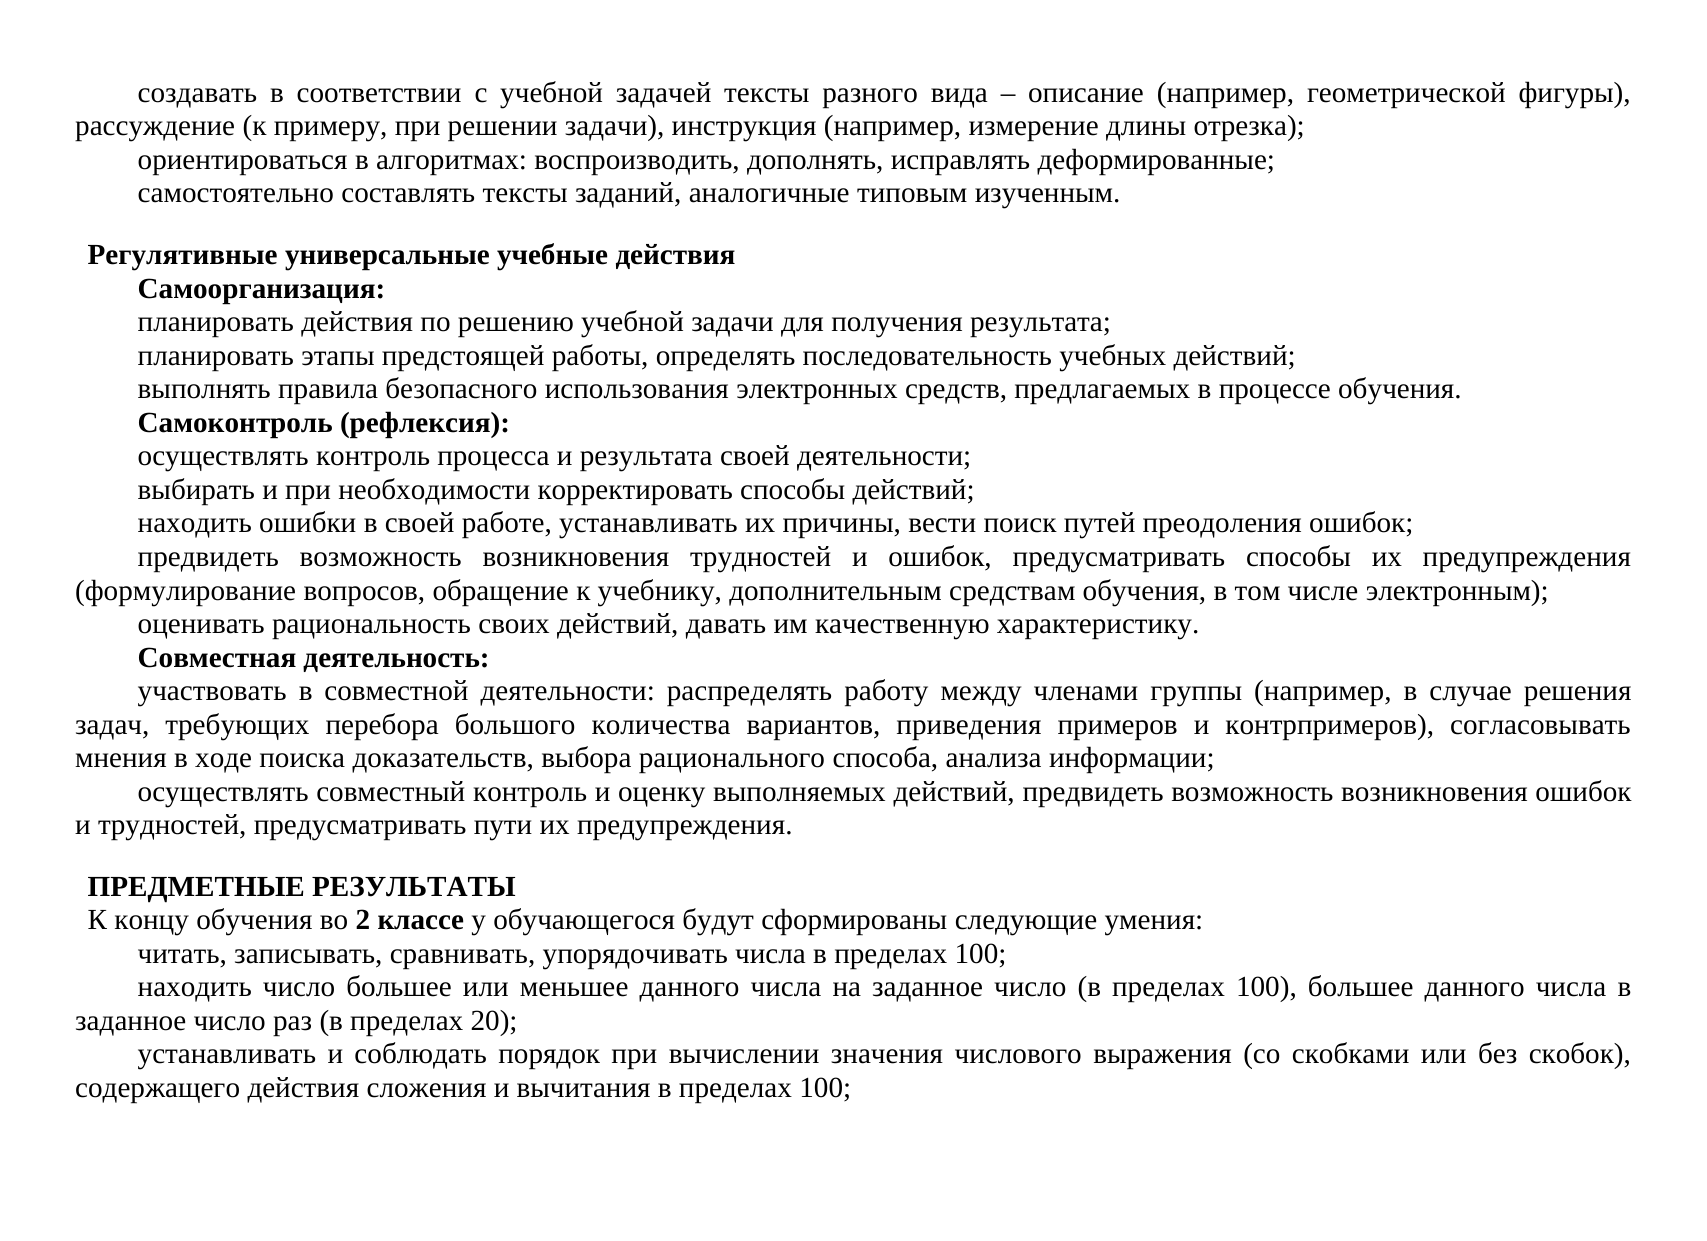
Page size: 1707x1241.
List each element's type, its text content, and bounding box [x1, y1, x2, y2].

text устанавливать и соблюдать порядок при вычислении значения числового выражения (со скобками или без скобок), содержащего действия сложения и вычитания в пределах 100; [75, 1037, 1632, 1104]
text осуществлять контроль процесса и результата своей деятельности; [75, 438, 1632, 472]
text планировать действия по решению учебной задачи для получения результата; [75, 304, 1632, 338]
text находить число большее или меньшее данного числа на заданное число (в пределах 100), большее данного числа в заданное число раз (в пределах 20); [75, 969, 1632, 1037]
text Самоорганизация: [75, 271, 1632, 304]
text осуществлять совместный контроль и оценку выполняемых действий, предвидеть возможность возникновения ошибок и трудностей, предусматривать пути их предупреждения. [75, 774, 1632, 841]
text находить ошибки в своей работе, устанавливать их причины, вести поиск путей преодоления ошибок; [75, 506, 1632, 539]
text выбирать и при необходимости корректировать способы действий; [75, 472, 1632, 506]
text создавать в соответствии с учебной задачей тексты разного вида – описание (например, геометрической фигуры), рассуждение (к примеру, при решении задачи), инструкция (например, измерение длины отрезка); [75, 75, 1632, 142]
text планировать этапы предстоящей работы, определять последовательность учебных действий; [75, 338, 1632, 371]
text выполнять правила безопасного использования электронных средств, предлагаемых в процессе обучения. [75, 371, 1632, 405]
text К концу обучения во 2 классе у обучающегося будут сформированы следующие умения: [87, 902, 1632, 936]
text предвидеть возможность возникновения трудностей и ошибок, предусматривать способы их предупреждения (формулирование вопросов, обращение к учебнику, дополнительным средствам обучения, в том числе электронным); [75, 539, 1632, 606]
text участвовать в совместной деятельности: распределять работу между членами группы (например, в случае решения задач, требующих перебора большого количества вариантов, приведения примеров и контрпримеров), согласовывать мнения в ходе поиска доказательств, выбора рационального способа, анализа информации; [75, 673, 1632, 774]
text Регулятивные универсальные учебные действия [87, 237, 1632, 271]
text оценивать рациональность своих действий, давать им качественную характеристику. [75, 606, 1632, 640]
text читать, записывать, сравнивать, упорядочивать числа в пределах 100; [75, 936, 1632, 969]
text Совместная деятельность: [75, 640, 1632, 673]
text ориентироваться в алгоритмах: воспроизводить, дополнять, исправлять деформированные; [75, 142, 1632, 176]
text Самоконтроль (рефлексия): [75, 405, 1632, 438]
text самостоятельно составлять тексты заданий, аналогичные типовым изученным. [75, 176, 1632, 209]
text ПРЕДМЕТНЫЕ РЕЗУЛЬТАТЫ [87, 869, 1632, 902]
